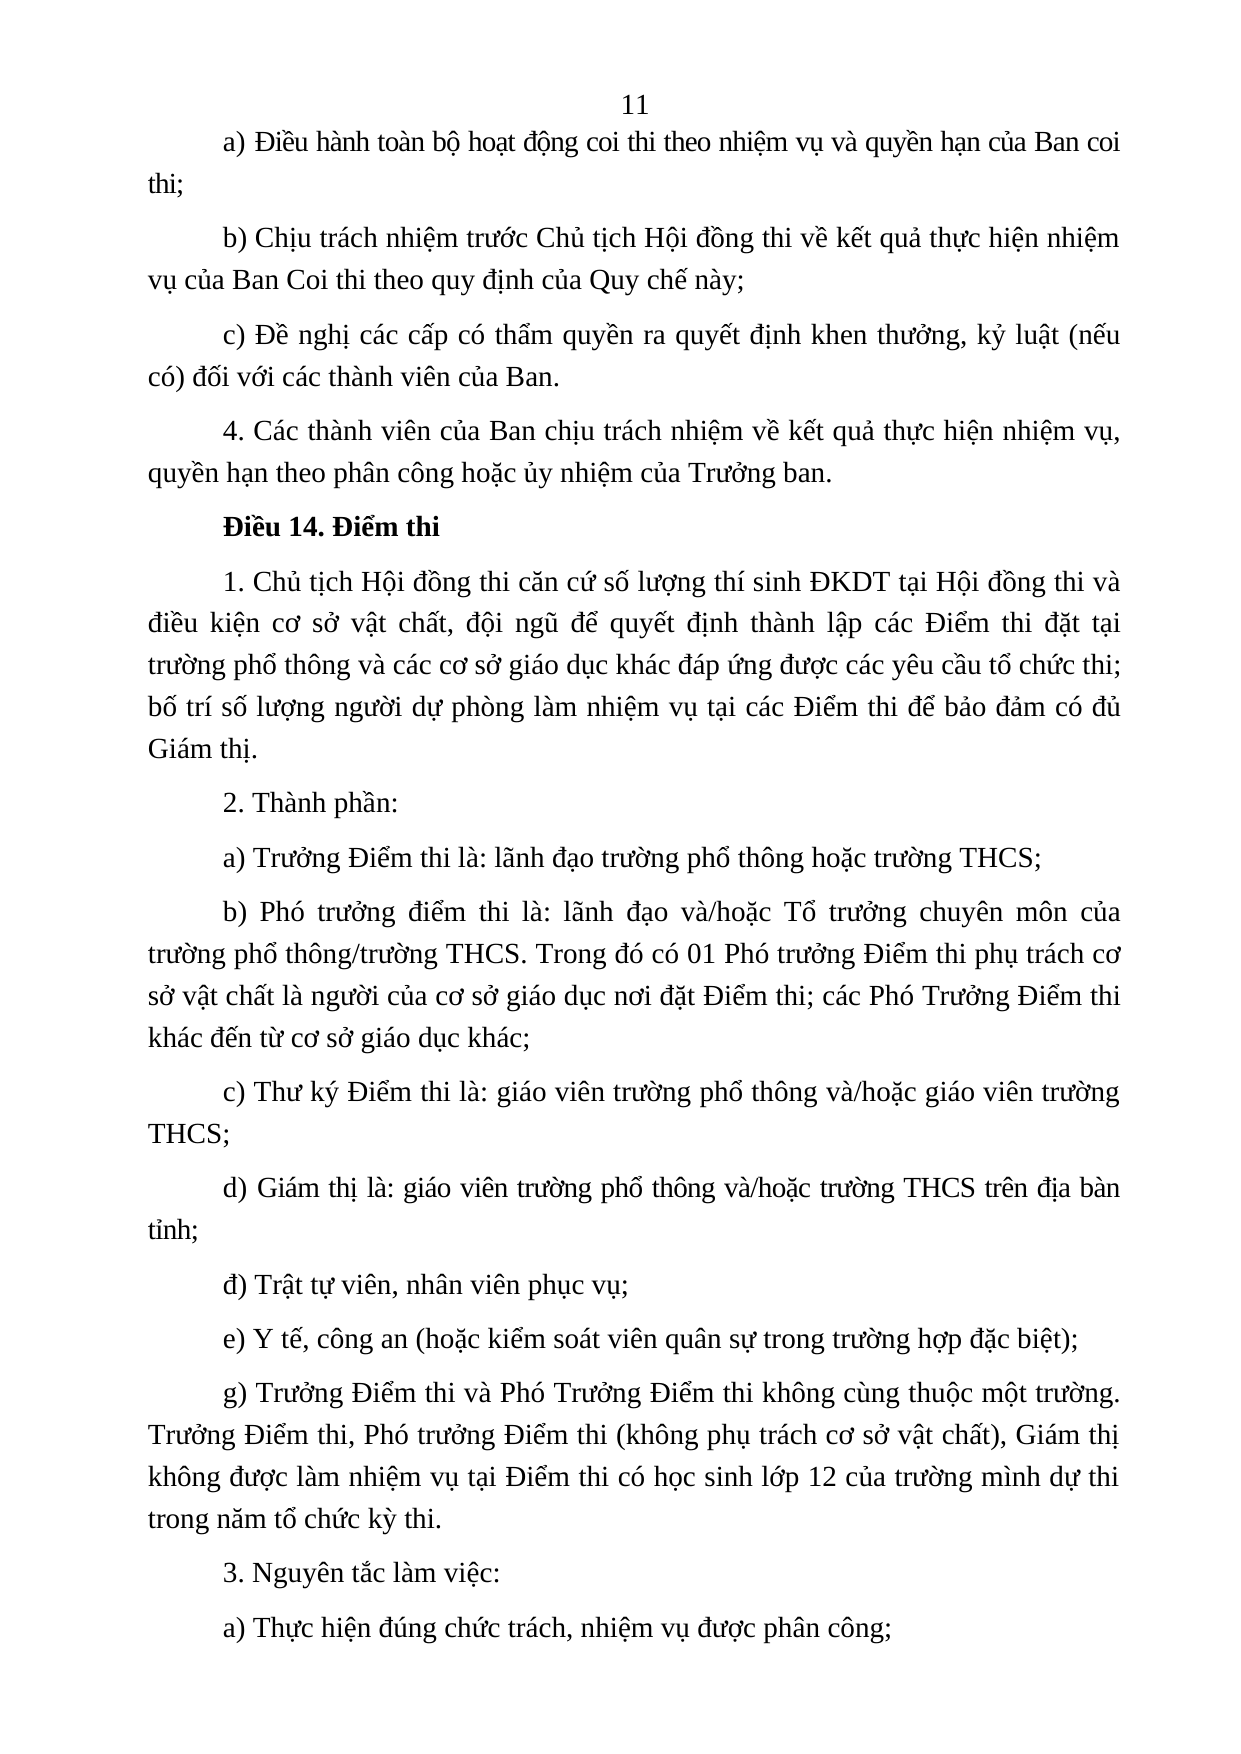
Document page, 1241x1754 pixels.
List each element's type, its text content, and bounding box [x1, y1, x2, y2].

text 4. Các thành viên của Ban chịu trách nhiệm về kết quả thực hiện nhiệm vụ, quyền hạn theo phân công hoặc ủy nhiệm của Trưởng ban. [148, 413, 1122, 488]
text 1. Chủ tịch Hội đồng thi căn cứ số lượng thí sinh ĐKDT tại Hội đồng thi và điều kiện cơ sở vật chất, đội ngũ để quyết định thành lập các Điểm thi đặt tại trường phổ thông và các cơ sở giáo dục khác đáp ứng được các yêu cầu tổ chức thi; bố trí số lượng người dự phòng làm nhiệm vụ tại các Điểm thi để bảo đảm có đủ Giám thị. [148, 564, 1122, 765]
text c) Thư ký Điểm thi là: giáo viên trường phổ thông và/hoặc giáo viên trường THCS; [148, 1074, 1122, 1150]
text 2. Thành phần: [148, 786, 1122, 819]
text b) Chịu trách nhiệm trước Chủ tịch Hội đồng thi về kết quả thực hiện nhiệm vụ của Ban Coi thi theo quy định của Quy chế này; [148, 221, 1122, 296]
text a) Thực hiện đúng chức trách, nhiệm vụ được phân công; [148, 1610, 1122, 1643]
text 3. Nguyên tắc làm việc: [148, 1556, 1122, 1589]
text g) Trưởng Điểm thi và Phó Trưởng Điểm thi không cùng thuộc một trường. Trưởng Điểm thi, Phó trưởng Điểm thi (không phụ trách cơ sở vật chất), Giám thị không được làm nhiệm vụ tại Điểm thi có học sinh lớp 12 của trường mình dự thi trong năm tổ chức kỳ thi. [148, 1376, 1122, 1535]
text Điều 14. Điểm thi [148, 509, 1122, 543]
text a) Điều hành toàn bộ hoạt động coi thi theo nhiệm vụ và quyền hạn của Ban coi thi; [148, 124, 1122, 200]
text b) Phó trưởng điểm thi là: lãnh đạo và/hoặc Tổ trưởng chuyên môn của trường phổ thông/trường THCS. Trong đó có 01 Phó trưởng Điểm thi phụ trách cơ sở vật chất là người của cơ sở giáo dục nơi đặt Điểm thi; các Phó Trưởng Điểm thi khác đến từ cơ sở giáo dục khác; [148, 894, 1122, 1053]
text d) Giám thị là: giáo viên trường phổ thông và/hoặc trường THCS trên địa bàn tỉnh; [148, 1171, 1122, 1246]
text a) Trưởng Điểm thi là: lãnh đạo trường phổ thông hoặc trường THCS; [148, 840, 1122, 873]
text c) Đề nghị các cấp có thẩm quyền ra quyết định khen thưởng, kỷ luật (nếu có) đối với các thành viên của Ban. [148, 317, 1122, 392]
text e) Y tế, công an (hoặc kiểm soát viên quân sự trong trường hợp đặc biệt); [148, 1321, 1122, 1355]
text đ) Trật tự viên, nhân viên phục vụ; [148, 1267, 1122, 1300]
